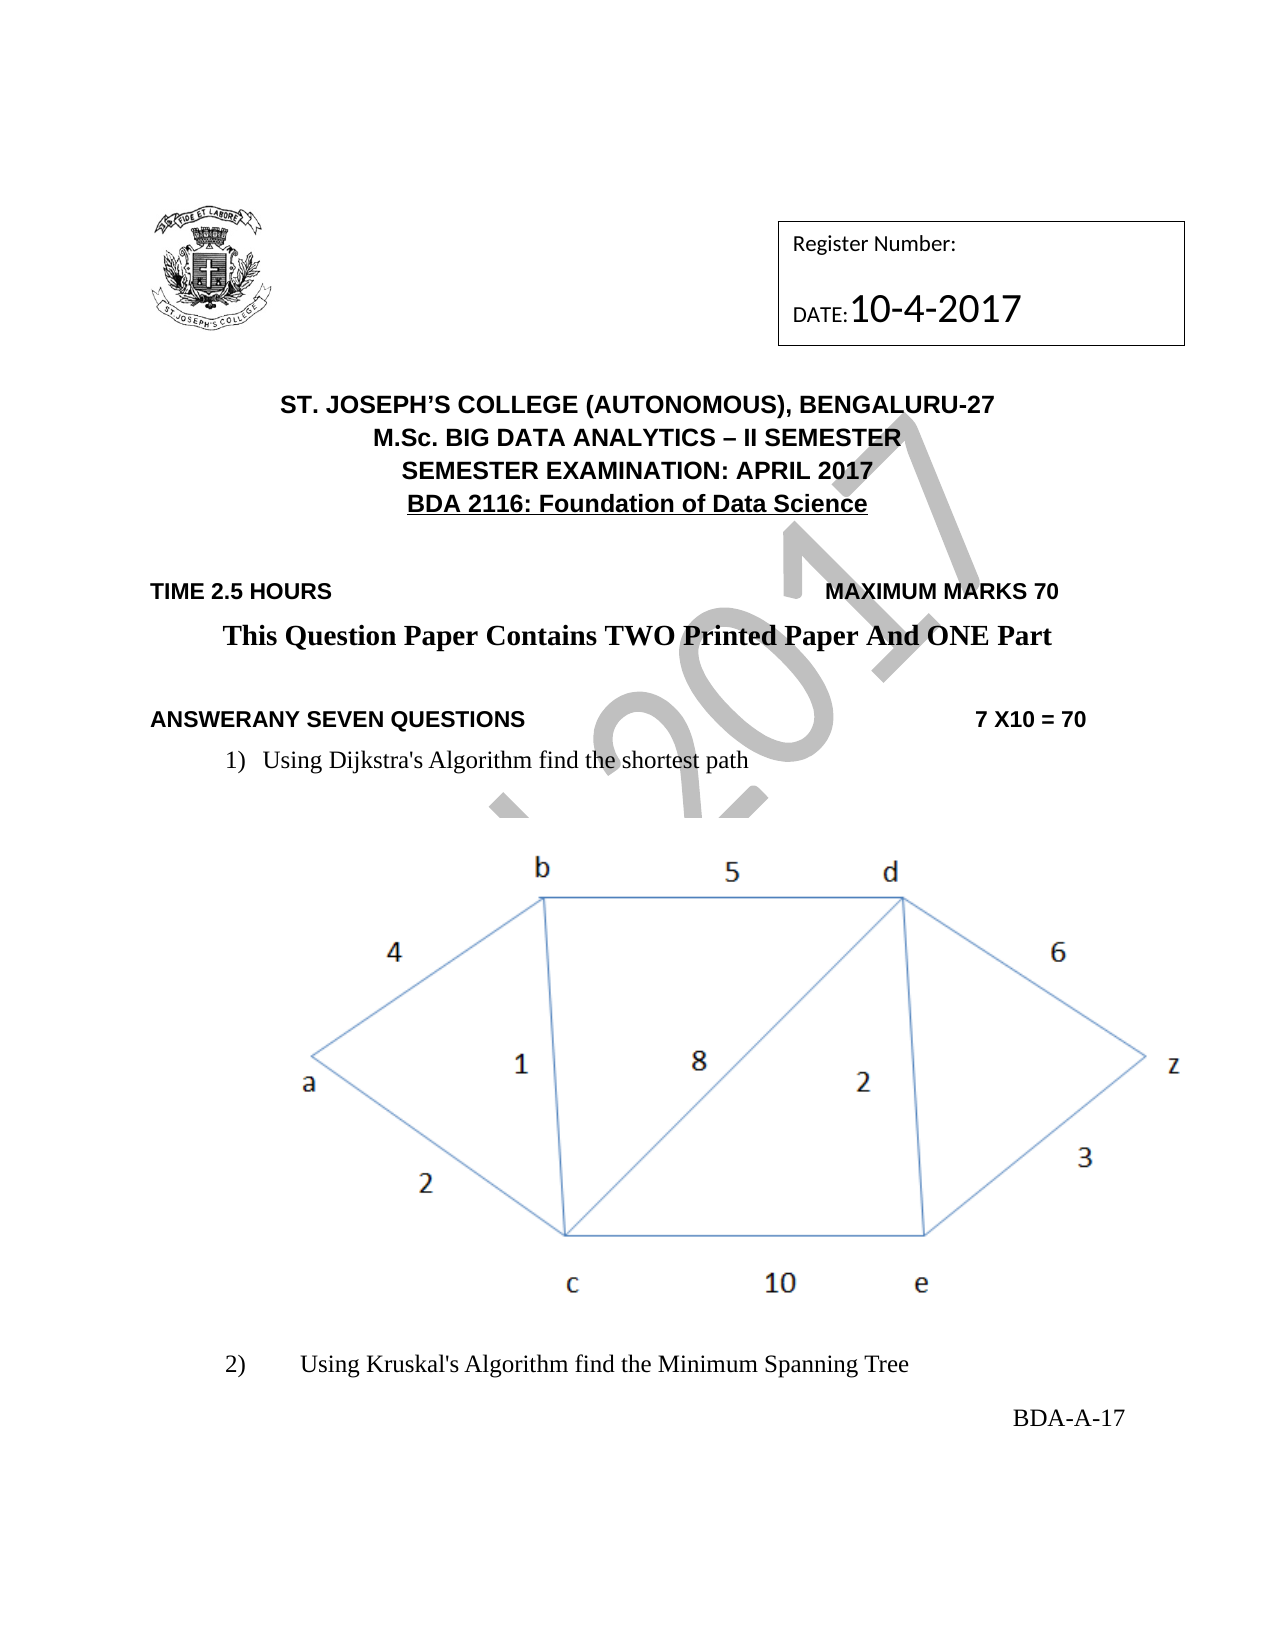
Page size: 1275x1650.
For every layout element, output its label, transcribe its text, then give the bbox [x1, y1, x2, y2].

list Using Kruskal's Algorithm find the Minimum Spanning Tree [225, 1349, 1125, 1378]
text Time 2.5 Hours Maximum Marks 70 [150, 578, 1125, 604]
text SEMESTER EXAMINATION: APRIL 2017 [150, 456, 1125, 485]
text BDA 2116: Foundation of Data Science [150, 489, 1125, 518]
list Using Dijkstra's Algorithm find the shortest path [225, 746, 1125, 774]
text This Question Paper Contains TWO Printed Paper And ONE Part [150, 618, 1125, 651]
text BDA-A-17 [225, 1403, 1125, 1431]
text M.Sc. BIG DATA ANALYTICS – II SEMESTER [150, 423, 1125, 452]
picture [150, 203, 275, 332]
text AnswerAny Seven questions 7 x10 = 70 [150, 706, 1125, 732]
text ST. JOSEPH’S COLLEGE (AUTONOMOUS), BENGALURU-27 [150, 390, 1125, 419]
picture [225, 818, 1200, 1335]
